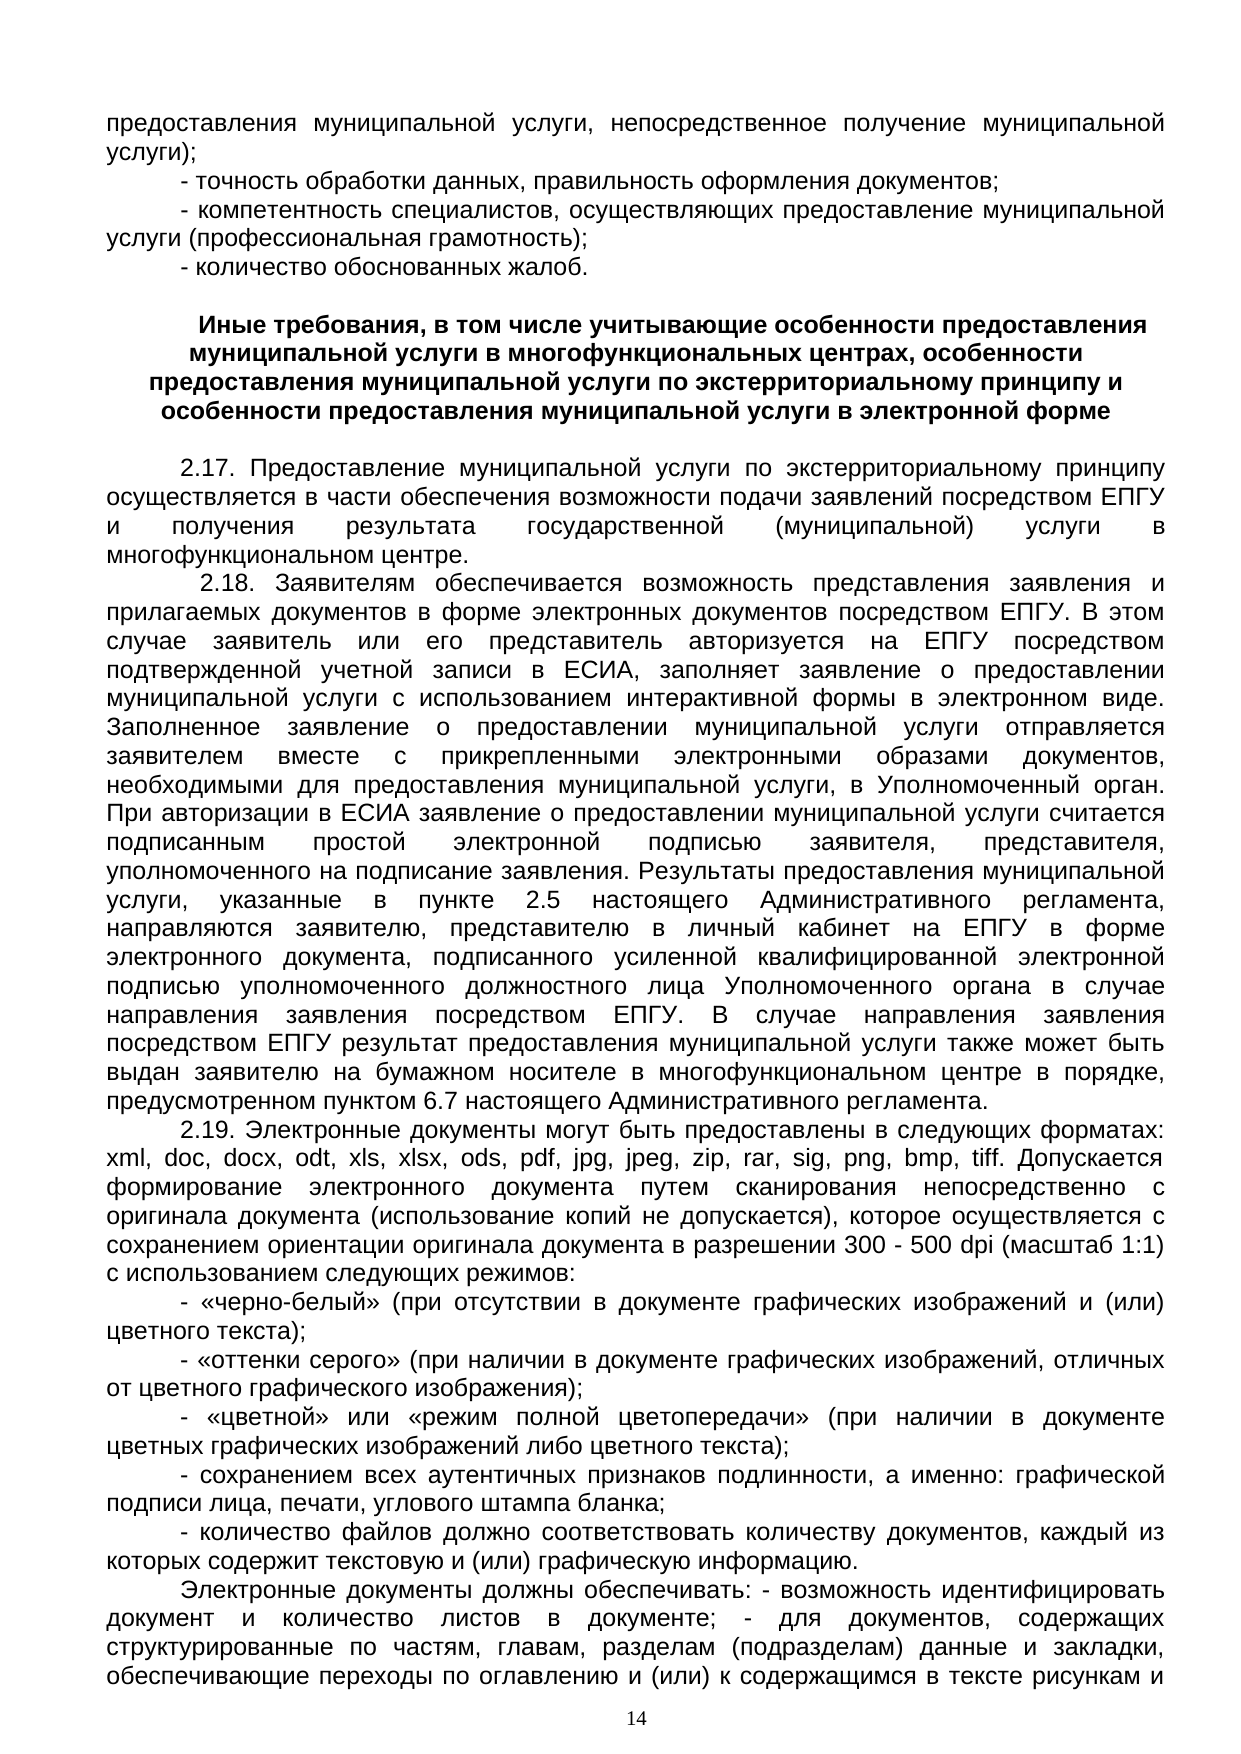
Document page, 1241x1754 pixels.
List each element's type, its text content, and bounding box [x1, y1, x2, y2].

text 2.18. Заявителям обеспечивается возможность представления заявления и прилагаемых документов в форме электронных документов посредством ЕПГУ. В этом случае заявитель или его представитель авторизуется на ЕПГУ посредством подтвержденной учетной записи в ЕСИА, заполняет заявление о предоставлении муниципальной услуги с использованием интерактивной формы в электронном виде. Заполненное заявление о предоставлении муниципальной услуги отправляется заявителем вместе с прикрепленными электронными образами документов, необходимыми для предоставления муниципальной услуги, в Уполномоченный орган. При авторизации в ЕСИА заявление о предоставлении муниципальной услуги считается подписанным простой электронной подписью заявителя, представителя, уполномоченного на подписание заявления. Результаты предоставления муниципальной услуги, указанные в пункте 2.5 настоящего Административного регламента, направляются заявителю, представителю в личный кабинет на ЕПГУ в форме электронного документа, подписанного усиленной квалифицированной электронной подписью уполномоченного должностного лица Уполномоченного органа в случае направления заявления посредством ЕПГУ. В случае направления заявления посредством ЕПГУ результат предоставления муниципальной услуги также может быть выдан заявителю на бумажном носителе в многофункциональном центре в порядке, предусмотренном пунктом 6.7 настоящего Административного регламента. [106, 568, 1166, 1114]
text - «оттенки серого» (при наличии в документе графических изображений, отличных от цветного графического изображения); [106, 1344, 1166, 1402]
text - количество файлов должно соответствовать количеству документов, каждый из которых содержит текстовую и (или) графическую информацию. [106, 1517, 1166, 1574]
text Иные требования, в том числе учитывающие особенности предоставления муниципальной услуги в многофункциональных центрах, особенности предоставления муниципальной услуги по экстерриториальному принципу и особенности предоставления муниципальной услуги в электронной форме [106, 309, 1166, 424]
text - точность обработки данных, правильность оформления документов; [106, 166, 1166, 194]
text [106, 108, 1166, 166]
text - количество обоснованных жалоб. [106, 252, 1166, 281]
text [106, 1574, 1166, 1689]
text - компетентность специалистов, осуществляющих предоставление муниципальной услуги (профессиональная грамотность); [106, 194, 1166, 252]
text 2.17. Предоставление муниципальной услуги по экстерриториальному принципу осуществляется в части обеспечения возможности подачи заявлений посредством ЕПГУ и получения результата государственной (муниципальной) услуги в многофункциональном центре. [106, 453, 1166, 568]
text - «черно-белый» (при отсутствии в документе графических изображений и (или) цветного текста); [106, 1287, 1166, 1344]
text 2.19. Электронные документы могут быть предоставлены в следующих форматах: xml, doc, docx, odt, xls, xlsx, ods, pdf, jpg, jpeg, zip, rar, sig, png, bmp, tiff. Допускается формирование электронного документа путем сканирования непосредственно с оригинала документа (использование копий не допускается), которое осуществляется с сохранением ориентации оригинала документа в разрешении 300 - 500 dpi (масштаб 1:1) с использованием следующих режимов: [106, 1114, 1166, 1287]
text - сохранением всех аутентичных признаков подлинности, а именно: графической подписи лица, печати, углового штампа бланка; [106, 1459, 1166, 1517]
text - «цветной» или «режим полной цветопередачи» (при наличии в документе цветных графических изображений либо цветного текста); [106, 1402, 1166, 1459]
